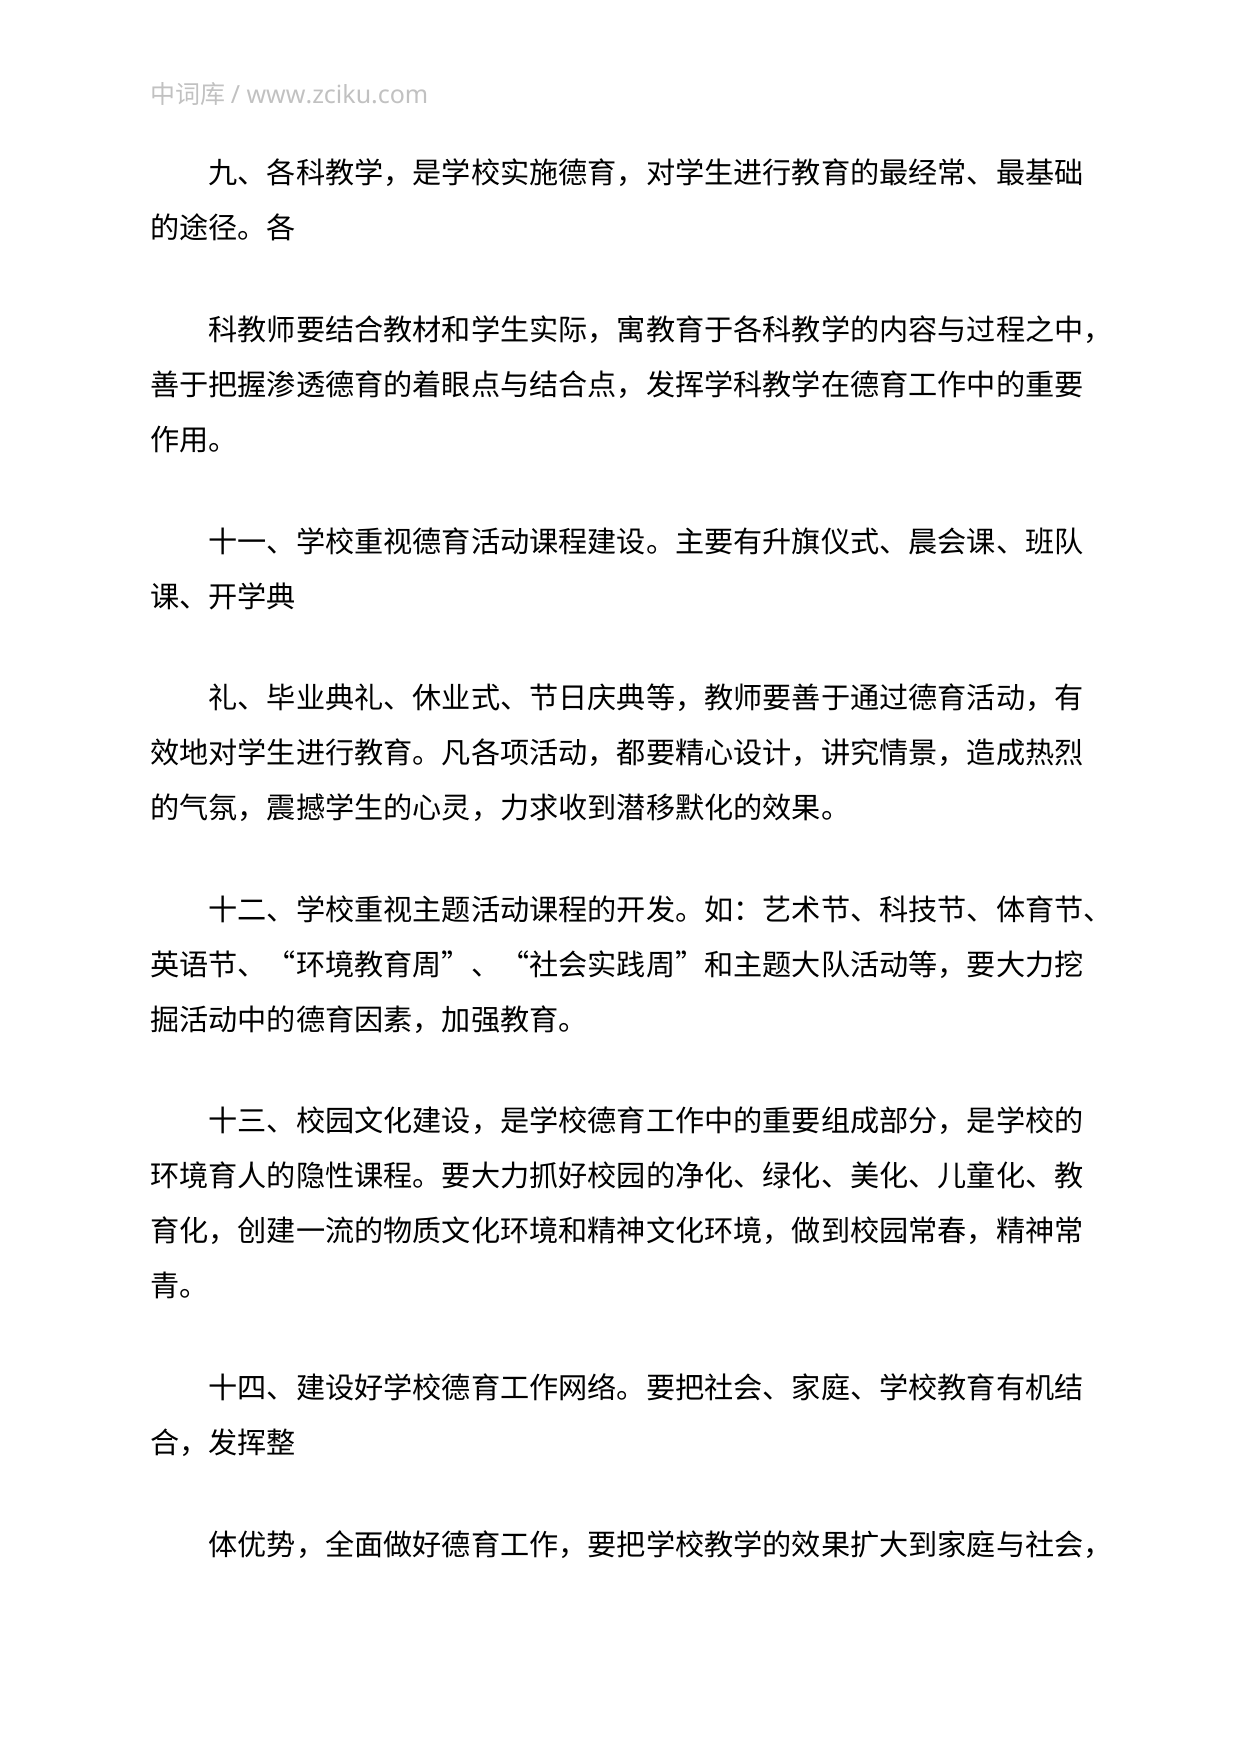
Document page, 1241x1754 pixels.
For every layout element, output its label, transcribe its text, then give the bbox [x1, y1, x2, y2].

text 十一、学校重视德育活动课程建设。主要有升旗仪式、晨会课、班队课、开学典 [150, 518, 1090, 615]
text 十三、校园文化建设，是学校德育工作中的重要组成部分，是学校的环境育人的隐性课程。要大力抓好校园的净化、绿化、美化、儿童化、教育化，创建一流的物质文化环境和精神文化环境，做到校园常春，精神常青。 [150, 1098, 1090, 1305]
text 十二、学校重视主题活动课程的开发。如：艺术节、科技节、体育节、英语节、“环境教育周”、“社会实践周”和主题大队活动等，要大力挖掘活动中的德育因素，加强教育。 [150, 886, 1090, 1038]
text 十四、建设好学校德育工作网络。要把社会、家庭、学校教育有机结合，发挥整 [150, 1364, 1090, 1462]
text 科教师要结合教材和学生实际，寓教育于各科教学的内容与过程之中，善于把握渗透德育的着眼点与结合点，发挥学科教学在德育工作中的重要作用。 [150, 307, 1090, 459]
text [150, 1521, 1090, 1563]
text 礼、毕业典礼、休业式、节日庆典等，教师要善于通过德育活动，有效地对学生进行教育。凡各项活动，都要精心设计，讲究情景，造成热烈的气氛，震撼学生的心灵，力求收到潜移默化的效果。 [150, 675, 1090, 827]
text 九、各科教学，是学校实施德育，对学生进行教育的最经常、最基础的途径。各 [150, 150, 1090, 247]
